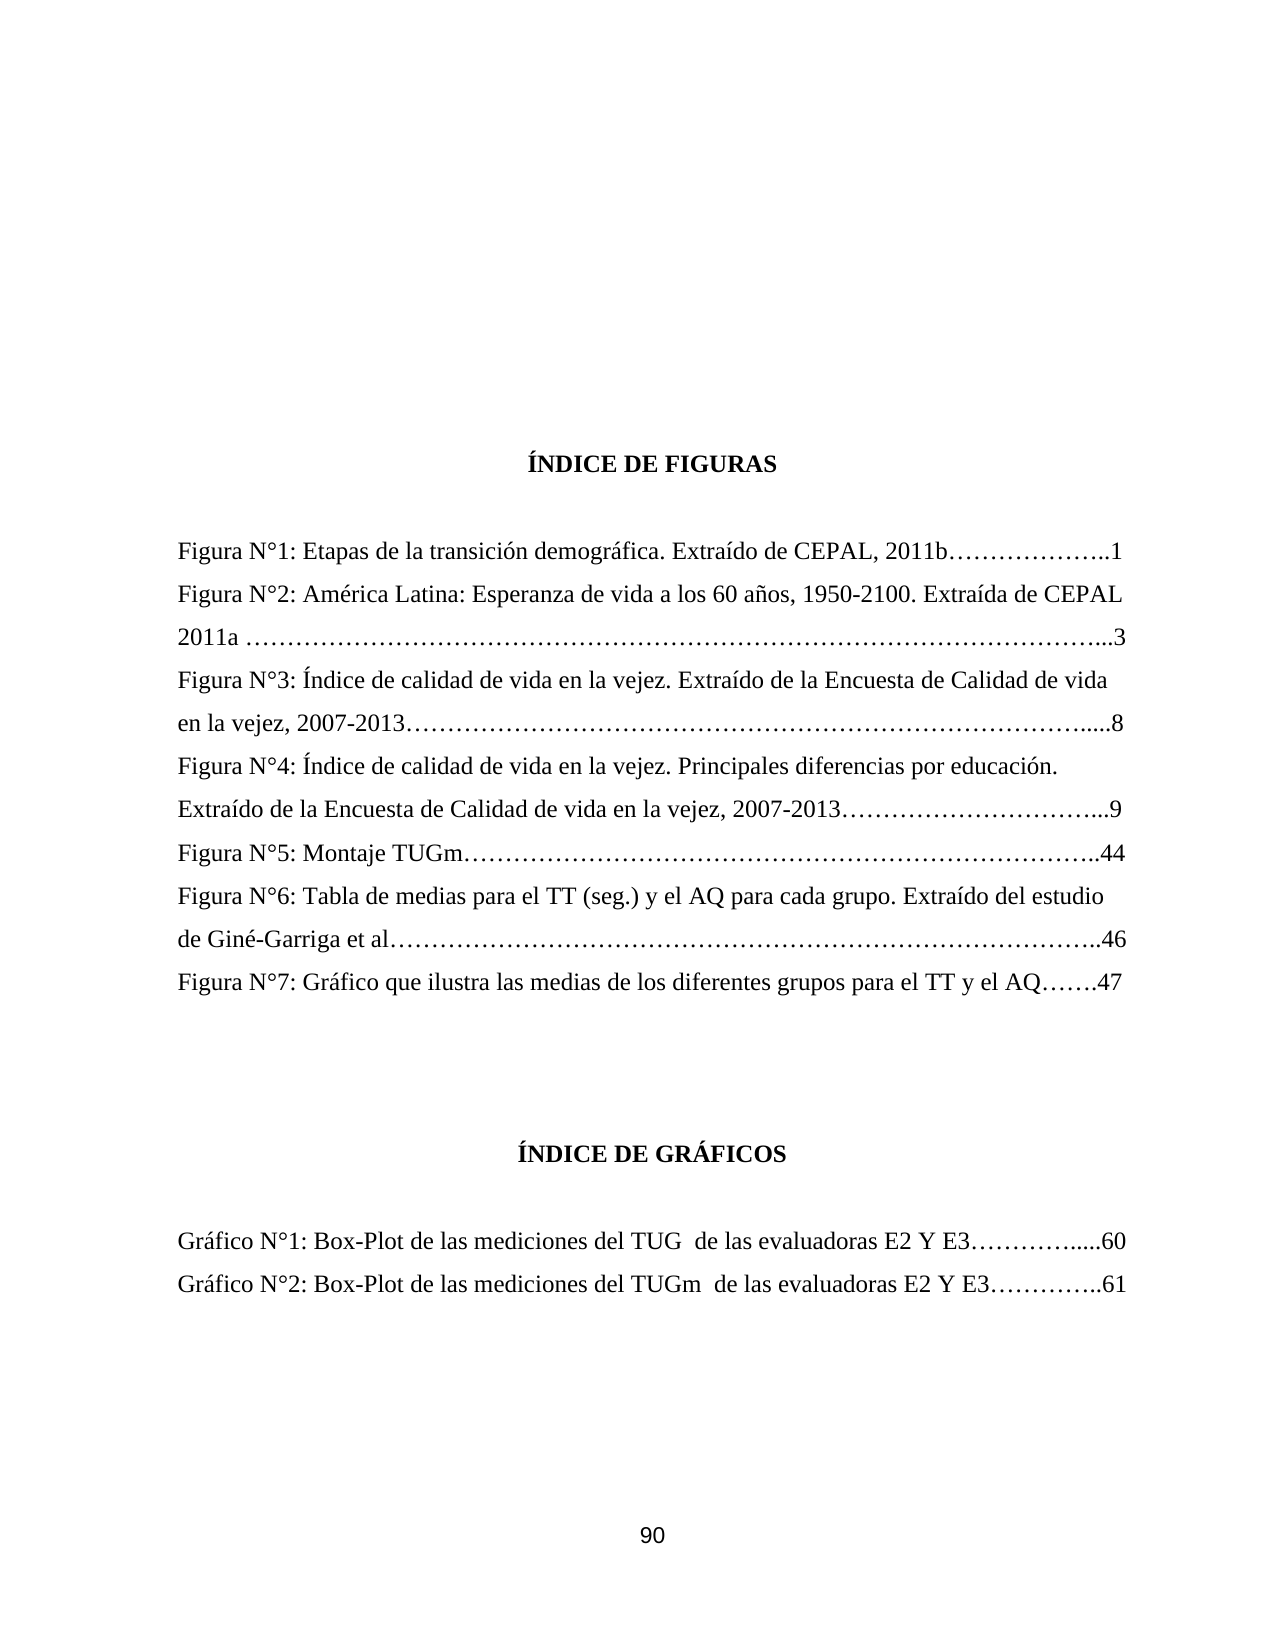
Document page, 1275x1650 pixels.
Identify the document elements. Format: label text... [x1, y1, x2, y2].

text Gráfico N°2: Box-Plot de las mediciones del TUGm de las evaluadoras E2 Y E3…………..61 [177, 1269, 1127, 1298]
text Figura N°6: Tabla de medias para el TT (seg.) y el AQ para cada grupo. Extraído del estudio de Giné-Garriga et al…………………………………………………………………………..46 [177, 881, 1127, 953]
text Figura N°5: Montaje TUGm…………………………………………………………………..44 [177, 838, 1127, 866]
text Figura N°2: América Latina: Esperanza de vida a los 60 años, 1950-2100. Extraída de CEPAL 2011a …………………………………………………………………………………………...3 [177, 579, 1127, 651]
text Gráfico N°1: Box-Plot de las mediciones del TUG de las evaluadoras E2 Y E3………….....60 [177, 1226, 1127, 1254]
text Figura N°7: Gráfico que ilustra las medias de los diferentes grupos para el TT y el AQ…….47 [177, 967, 1127, 996]
text ÍNDICE DE GRÁFICOS [177, 1139, 1127, 1168]
text Figura N°4: Índice de calidad de vida en la vejez. Principales diferencias por educación. Extraído de la Encuesta de Calidad de vida en la vejez, 2007-2013…………………………...9 [177, 751, 1127, 823]
text Figura N°3: Índice de calidad de vida en la vejez. Extraído de la Encuesta de Calidad de vida en la vejez, 2007-2013……………………………………………………………………….....8 [177, 665, 1127, 737]
text Figura N°1: Etapas de la transición demográfica. Extraído de CEPAL, 2011b………………..1 [177, 536, 1127, 564]
text ÍNDICE DE FIGURAS [177, 449, 1127, 478]
